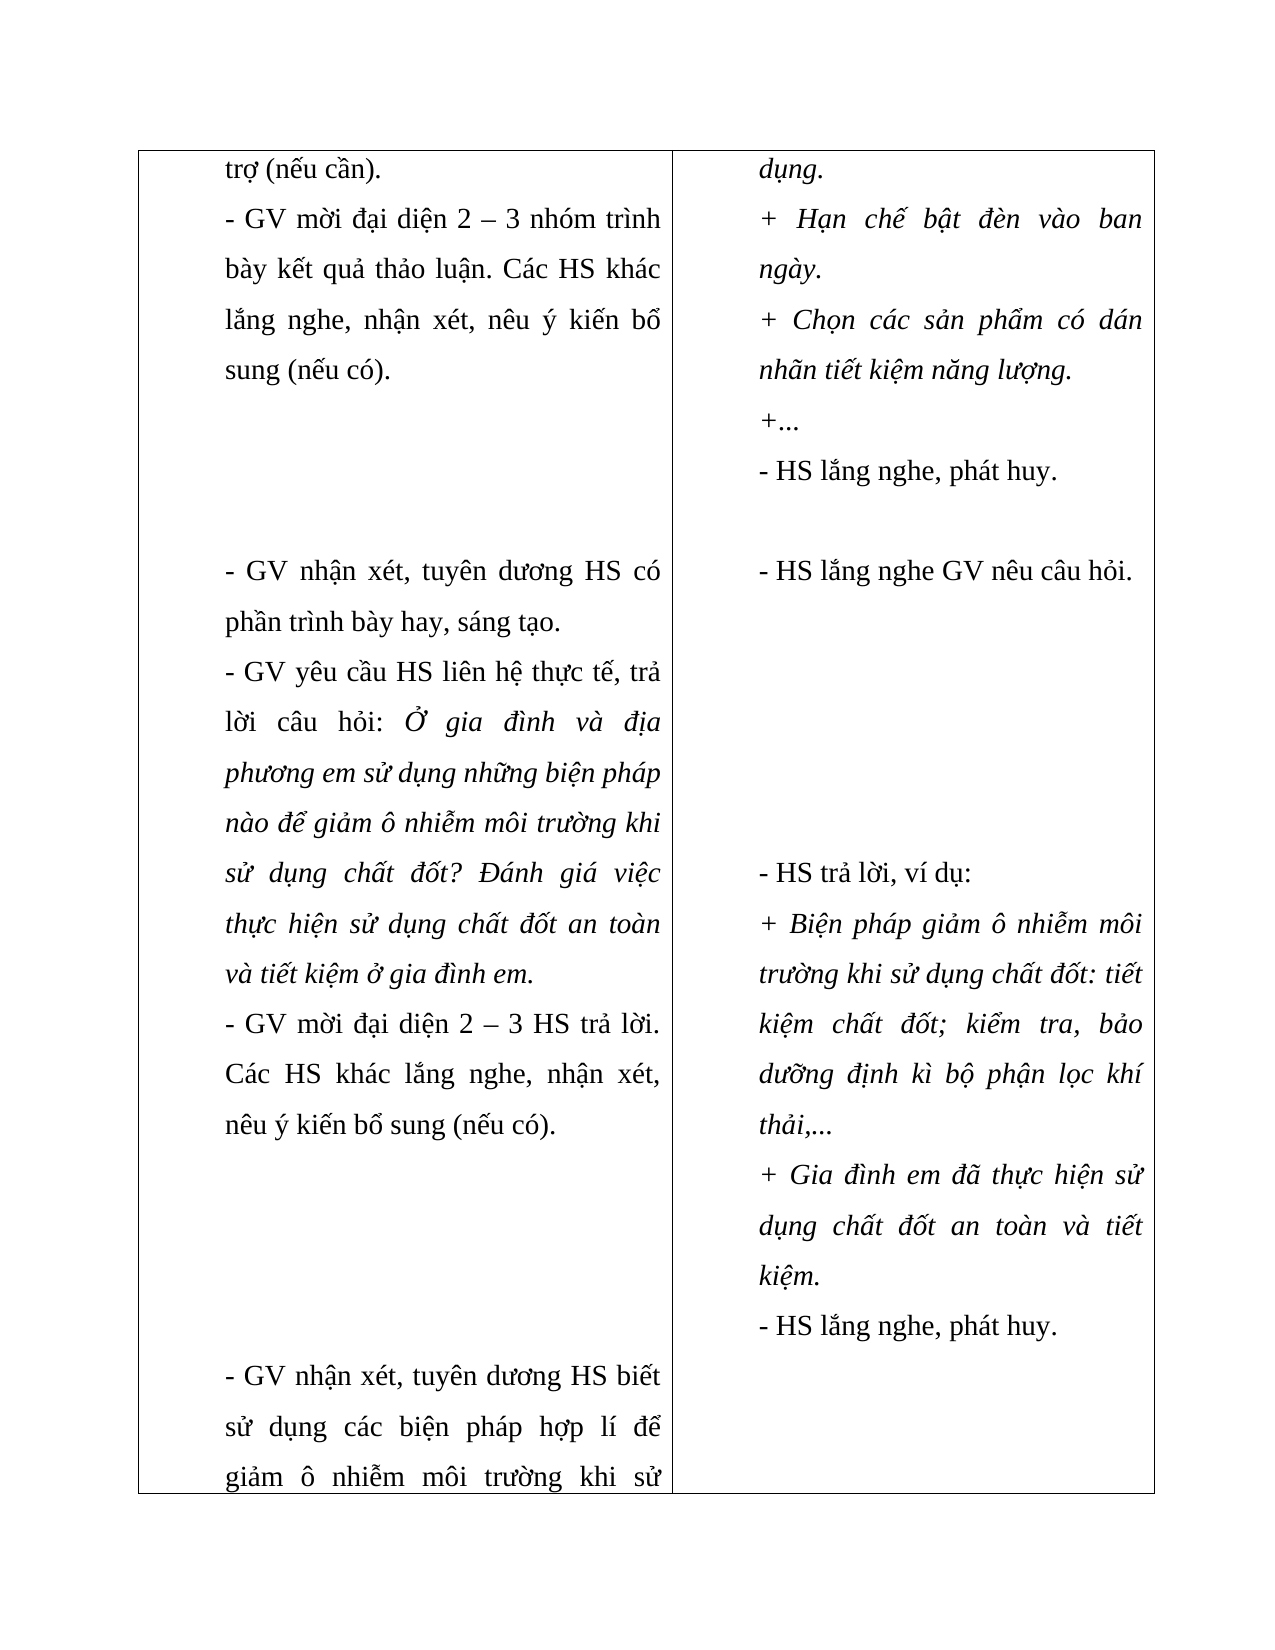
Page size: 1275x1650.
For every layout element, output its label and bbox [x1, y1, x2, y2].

table_cell [673, 151, 1154, 1493]
table_cell [139, 151, 672, 1493]
